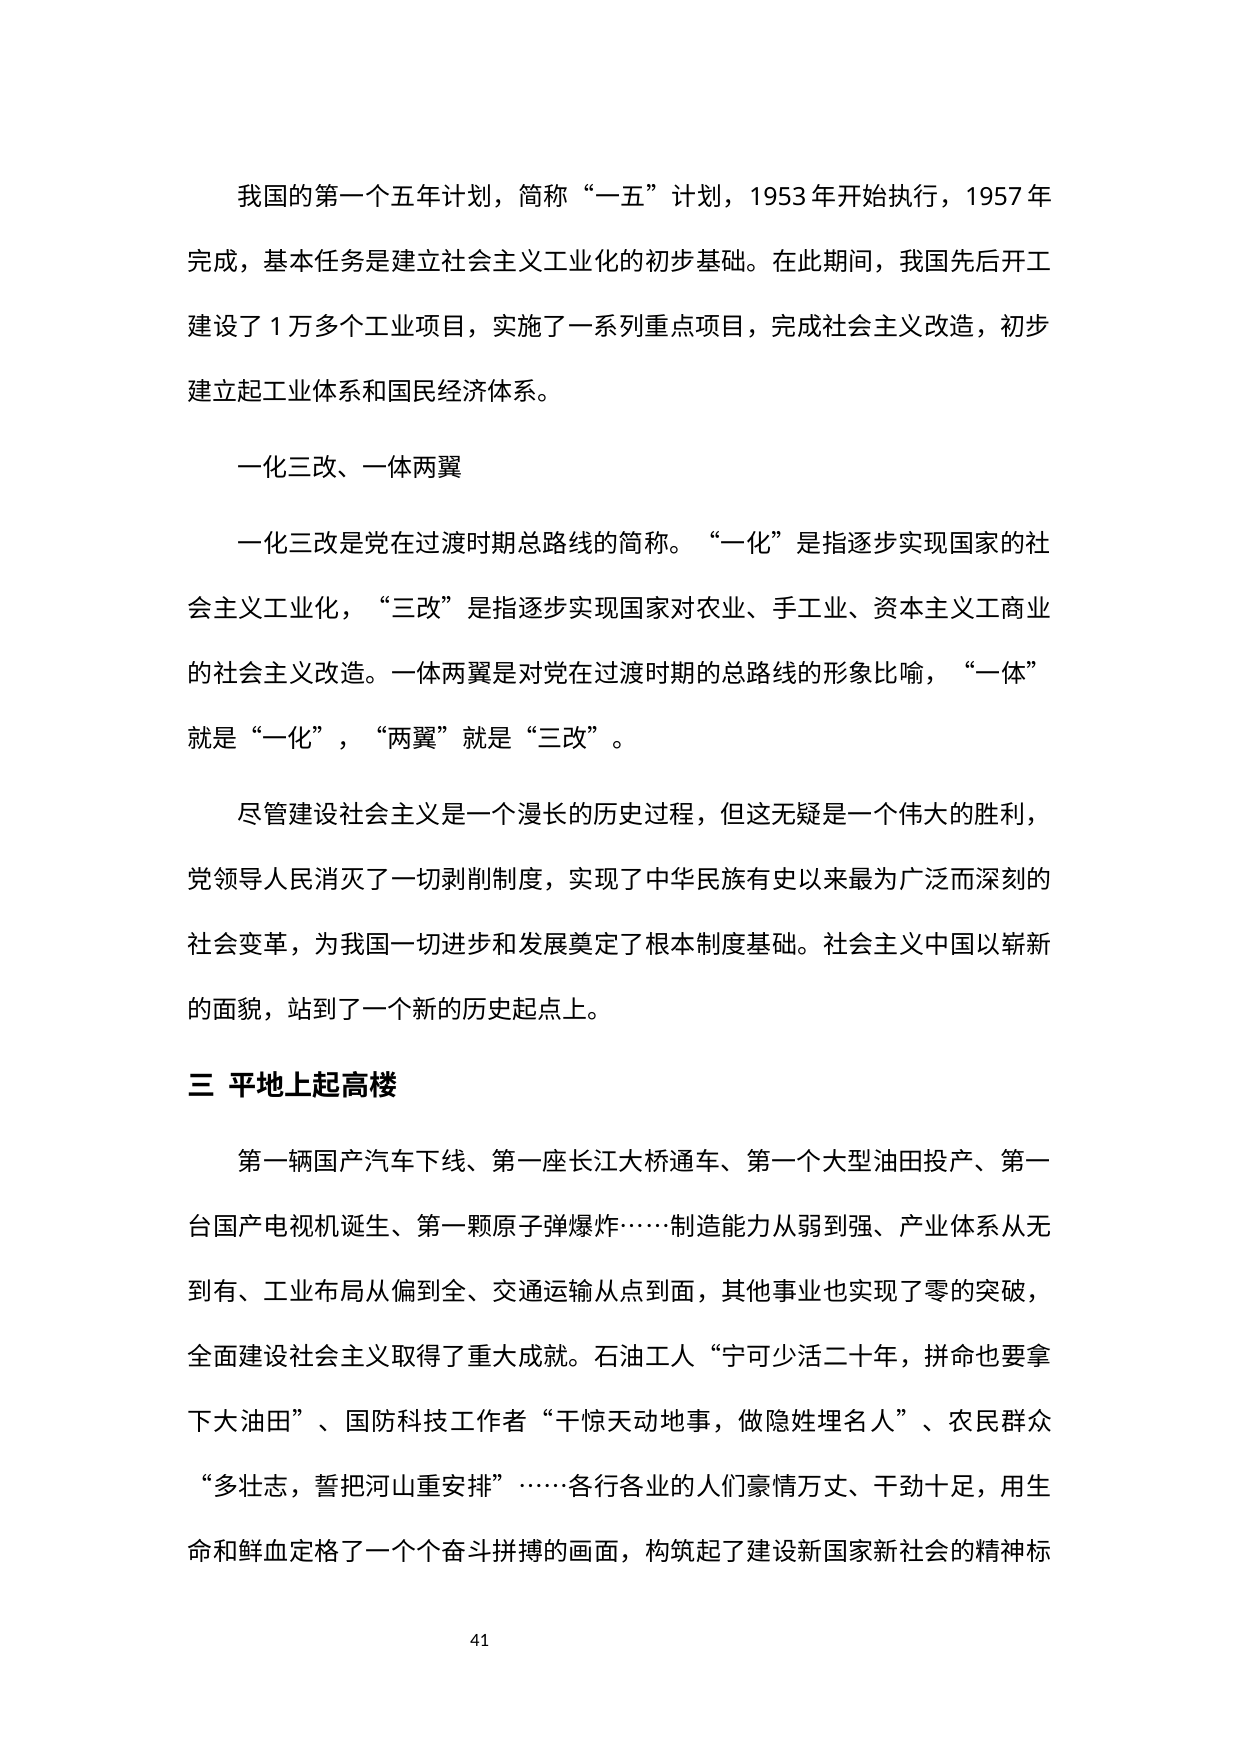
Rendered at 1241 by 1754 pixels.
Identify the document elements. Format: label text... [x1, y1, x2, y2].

text 一化三改是党在过渡时期总路线的简称。“一化”是指逐步实现国家的社会主义工业化，“三改”是指逐步实现国家对农业、手工业、资本主义工商业的社会主义改造。一体两翼是对党在过渡时期的总路线的形象比喻，“一体”就是“一化”，“两翼”就是“三改”。 [187, 509, 1053, 769]
text 三 平地上起高楼 [187, 1051, 1053, 1116]
text 一化三改、一体两翼 [187, 433, 1053, 498]
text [187, 1127, 1053, 1582]
text 尽管建设社会主义是一个漫长的历史过程，但这无疑是一个伟大的胜利，党领导人民消灭了一切剥削制度，实现了中华民族有史以来最为广泛而深刻的社会变革，为我国一切进步和发展奠定了根本制度基础。社会主义中国以崭新的面貌，站到了一个新的历史起点上。 [187, 780, 1053, 1040]
text 我国的第一个五年计划，简称“一五”计划，1953年开始执行，1957年完成，基本任务是建立社会主义工业化的初步基础。在此期间，我国先后开工建设了1万多个工业项目，实施了一系列重点项目，完成社会主义改造，初步建立起工业体系和国民经济体系。 [187, 162, 1053, 422]
